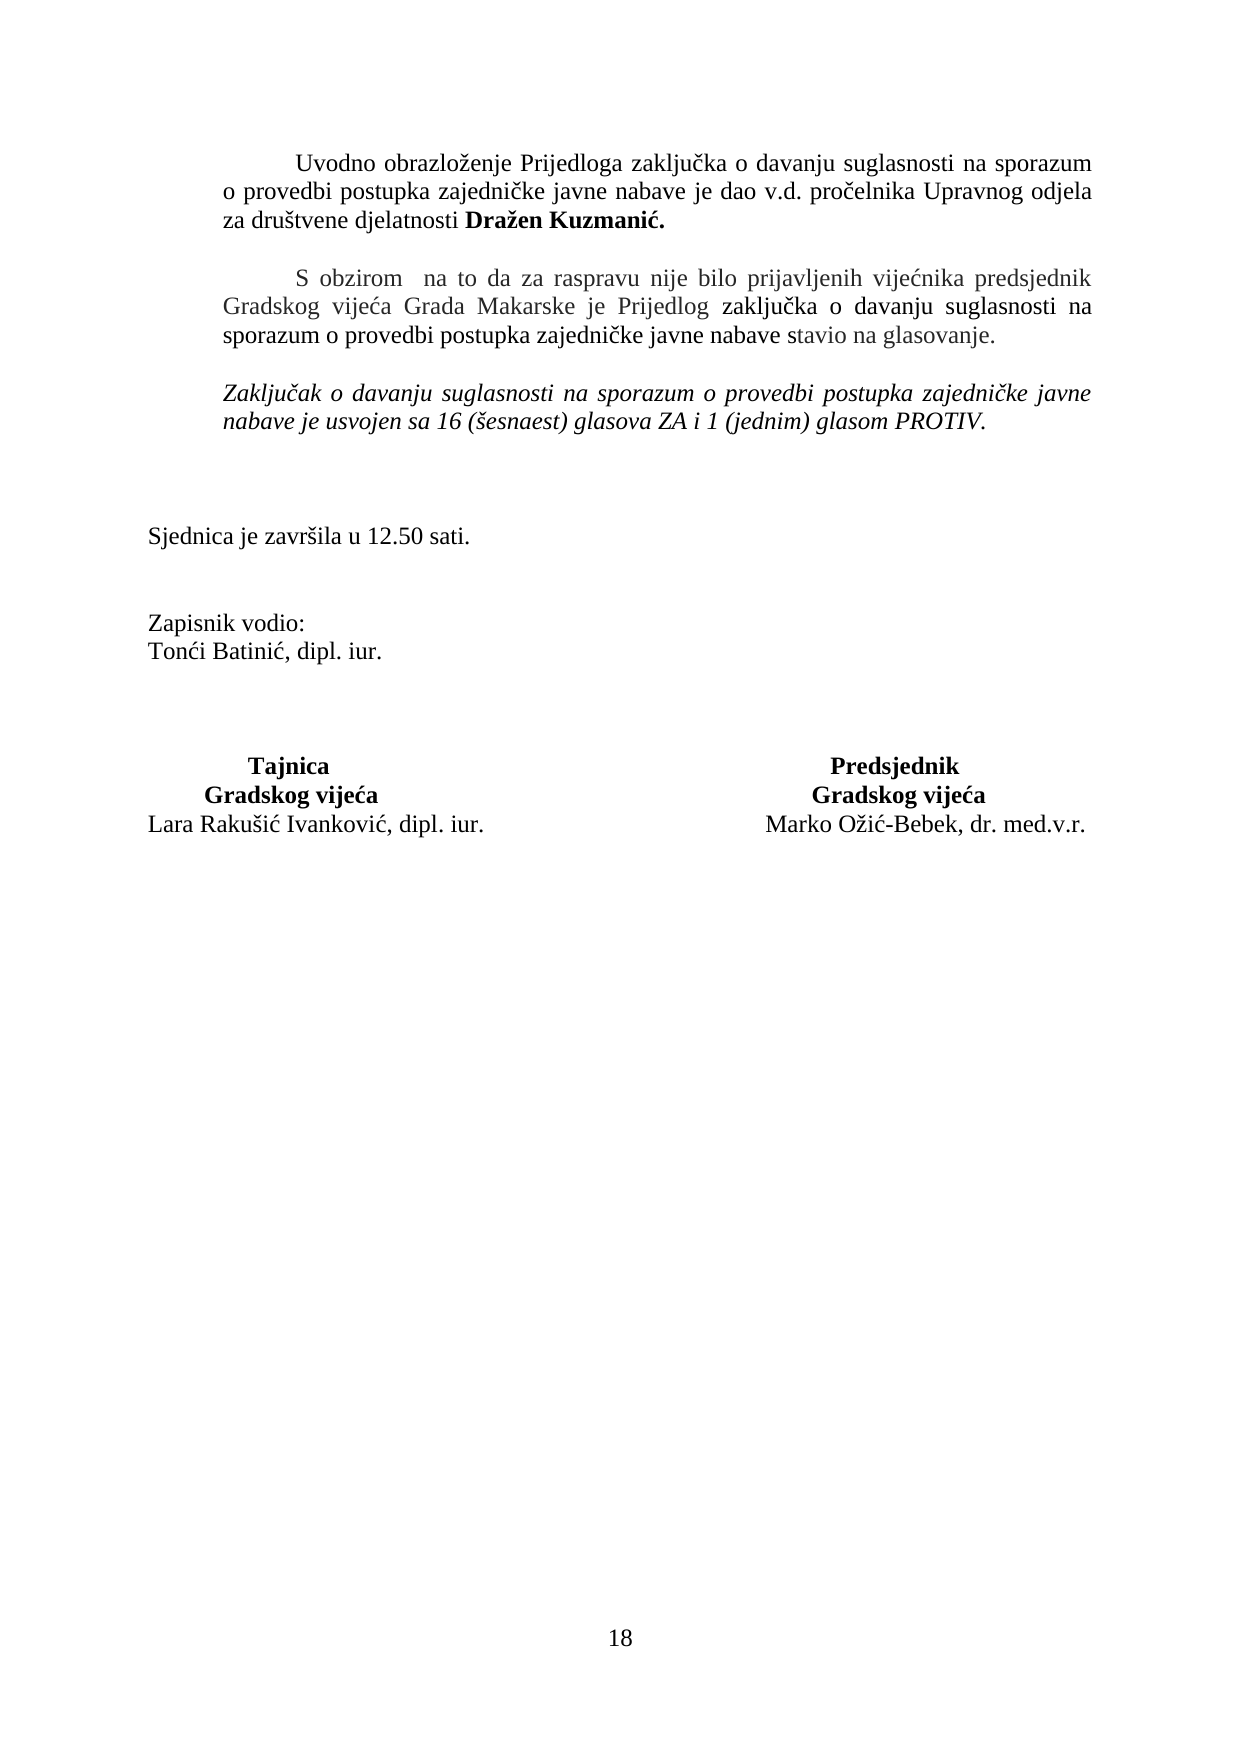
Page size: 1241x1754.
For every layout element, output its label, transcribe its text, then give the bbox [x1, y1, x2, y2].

text Zapisnik vodio: [148, 608, 1093, 636]
text Sjednica je završila u 12.50 sati. [148, 521, 1093, 579]
text Lara Rakušić Ivanković, dipl. iur. Marko Ožić-Bebek, dr. med.v.r. [148, 809, 1093, 838]
text Uvodno obrazloženje Prijedloga zaključka o davanju suglasnosti na sporazum o provedbi postupka zajedničke javne nabave je dao v.d. pročelnika Upravnog odjela za društvene djelatnosti Dražen Kuzmanić. [223, 148, 1093, 234]
text Tajnica Predsjednik [148, 723, 1093, 780]
text Gradskog vijeća Gradskog vijeća [148, 780, 1093, 809]
text S obzirom na to da za raspravu nije bilo prijavljenih vijećnika predsjednik Gradskog vijeća Grada Makarske je Prijedlog zaključka o davanju suglasnosti na sporazum o provedbi postupka zajedničke javne nabave stavio na glasovanje. [223, 263, 1093, 349]
text Zaključak o davanju suglasnosti na sporazum o provedbi postupka zajedničke javne nabave je usvojen sa 16 (šesnaest) glasova ZA i 1 (jednim) glasom PROTIV. [223, 378, 1093, 435]
text Tonći Batinić, dipl. iur. [148, 636, 1093, 694]
